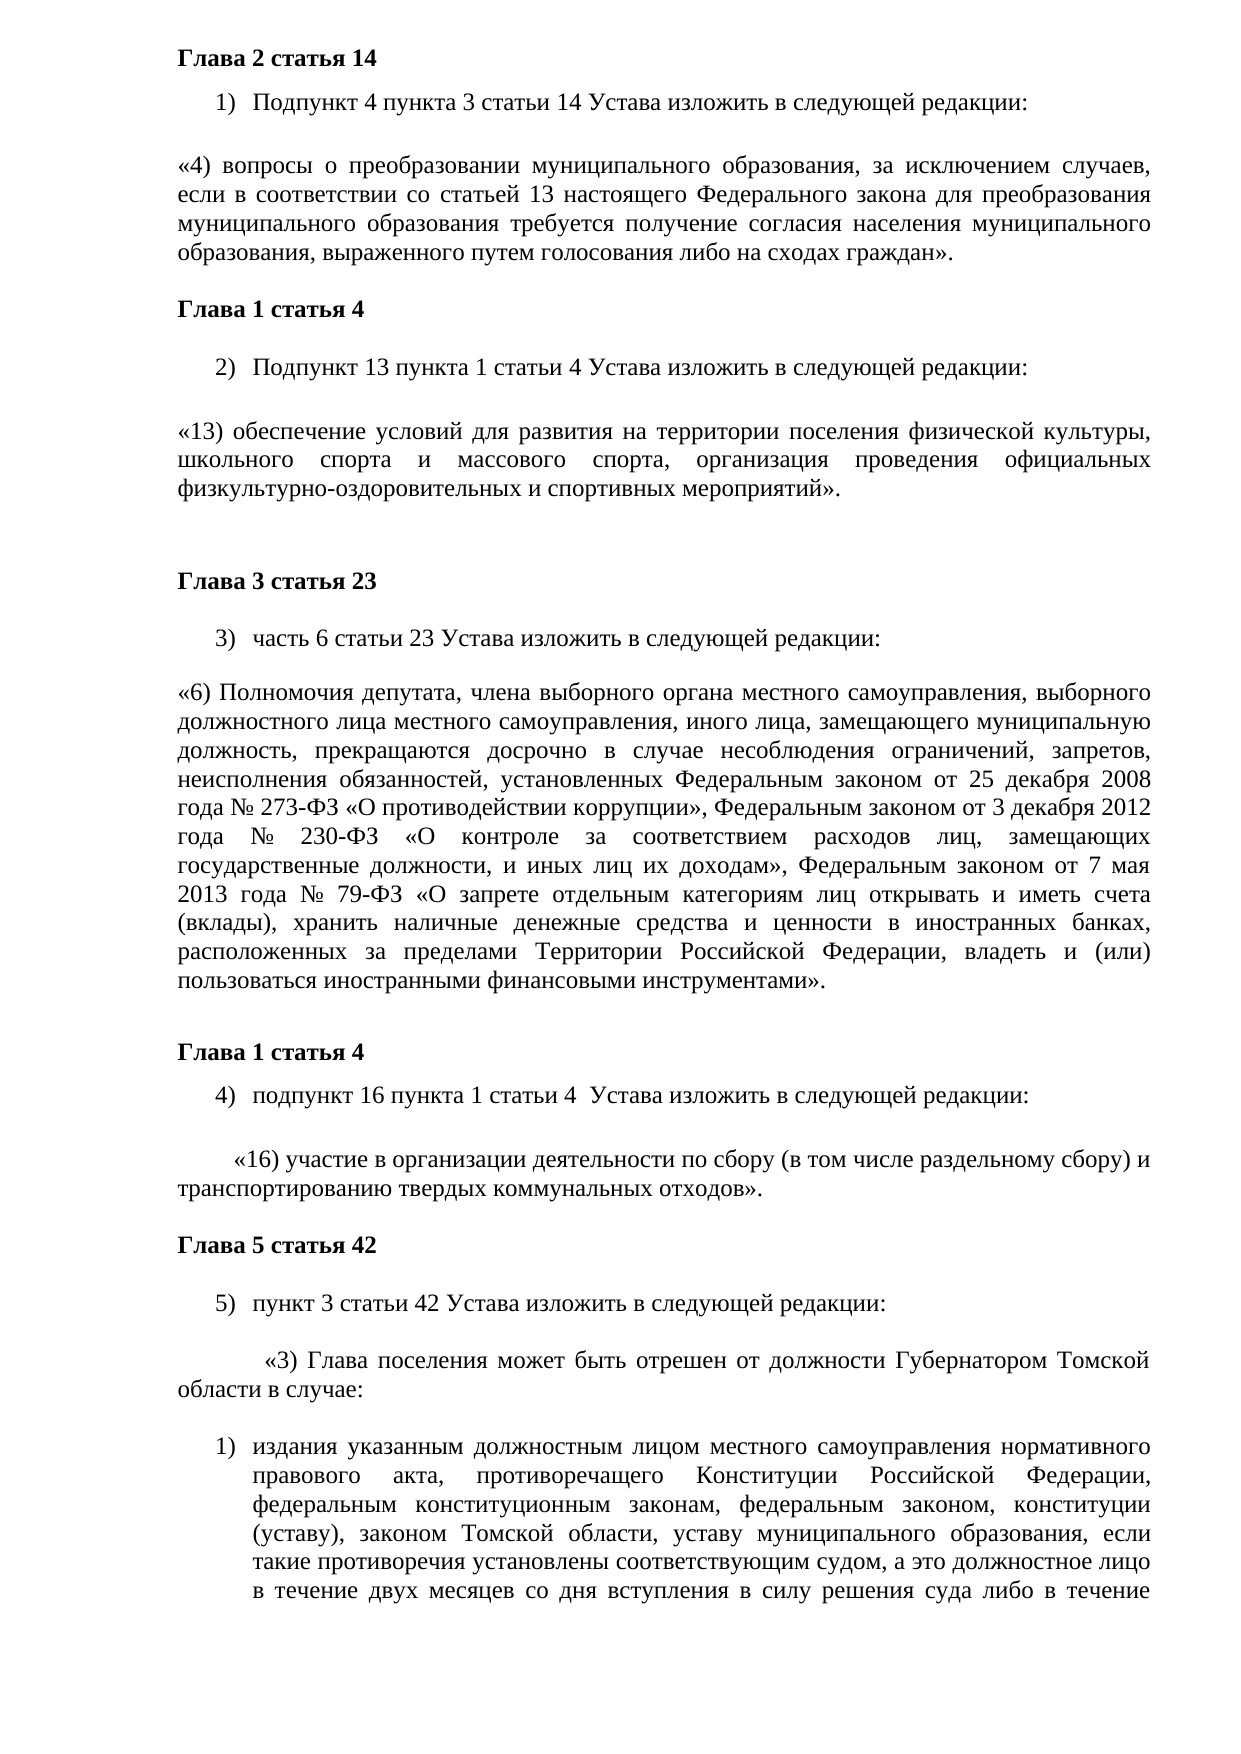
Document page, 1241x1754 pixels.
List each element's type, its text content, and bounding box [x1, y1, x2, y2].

list подпункт 16 пункта 1 статьи 4 Устава изложить в следующей редакции: [215, 1080, 1152, 1109]
text Глава 5 статья 42 [177, 1230, 1152, 1259]
list часть 6 статьи 23 Устава изложить в следующей редакции: [215, 623, 1152, 652]
text «3) Глава поселения может быть отрешен от должности Губернатором Томской области в случае: [177, 1345, 1152, 1403]
text Глава 3 статья 23 [177, 566, 1152, 595]
list пункт 3 статьи 42 Устава изложить в следующей редакции: [215, 1288, 1152, 1316]
text «4) вопросы о преобразовании муниципального образования, за исключением случаев, если в соответствии со статьей 13 настоящего Федерального закона для преобразования муниципального образования требуется получение согласия населения муниципального образования, выраженного путем голосования либо на сходах граждан». [177, 151, 1152, 266]
text Глава 1 статья 4 [177, 294, 1152, 323]
text «6) Полномочия депутата, члена выборного органа местного самоуправления, выборного должностного лица местного самоуправления, иного лица, замещающего муниципальную должность, прекращаются досрочно в случае несоблюдения ограничений, запретов, неисполнения обязанностей, установленных Федеральным законом от 25 декабря 2008 года № 273-ФЗ «О противодействии коррупции», Федеральным законом от 3 декабря 2012 года № 230-ФЗ «О контроле за соответствием расходов лиц, замещающих государственные должности, и иных лиц их доходам», Федеральным законом от 7 мая 2013 года № 79-ФЗ «О запрете отдельным категориям лиц открывать и иметь счета (вклады), хранить наличные денежные средства и ценности в иностранных банках, расположенных за пределами Территории Российской Федерации, владеть и (или) пользоваться иностранными финансовыми инструментами». [177, 677, 1152, 994]
text Глава 1 статья 4 [177, 1037, 1152, 1066]
text Глава 2 статья 14 [177, 43, 1152, 72]
text «16) участие в организации деятельности по сбору (в том числе раздельному сбору) и транспортированию твердых коммунальных отходов». [177, 1144, 1152, 1201]
list Подпункт 4 пункта 3 статьи 14 Устава изложить в следующей редакции: [215, 87, 1152, 115]
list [215, 1431, 1152, 1604]
text «13) обеспечение условий для развития на территории поселения физической культуры, школьного спорта и массового спорта, организация проведения официальных физкультурно-оздоровительных и спортивных мероприятий». [177, 416, 1152, 502]
list Подпункт 13 пункта 1 статьи 4 Устава изложить в следующей редакции: [215, 352, 1152, 381]
